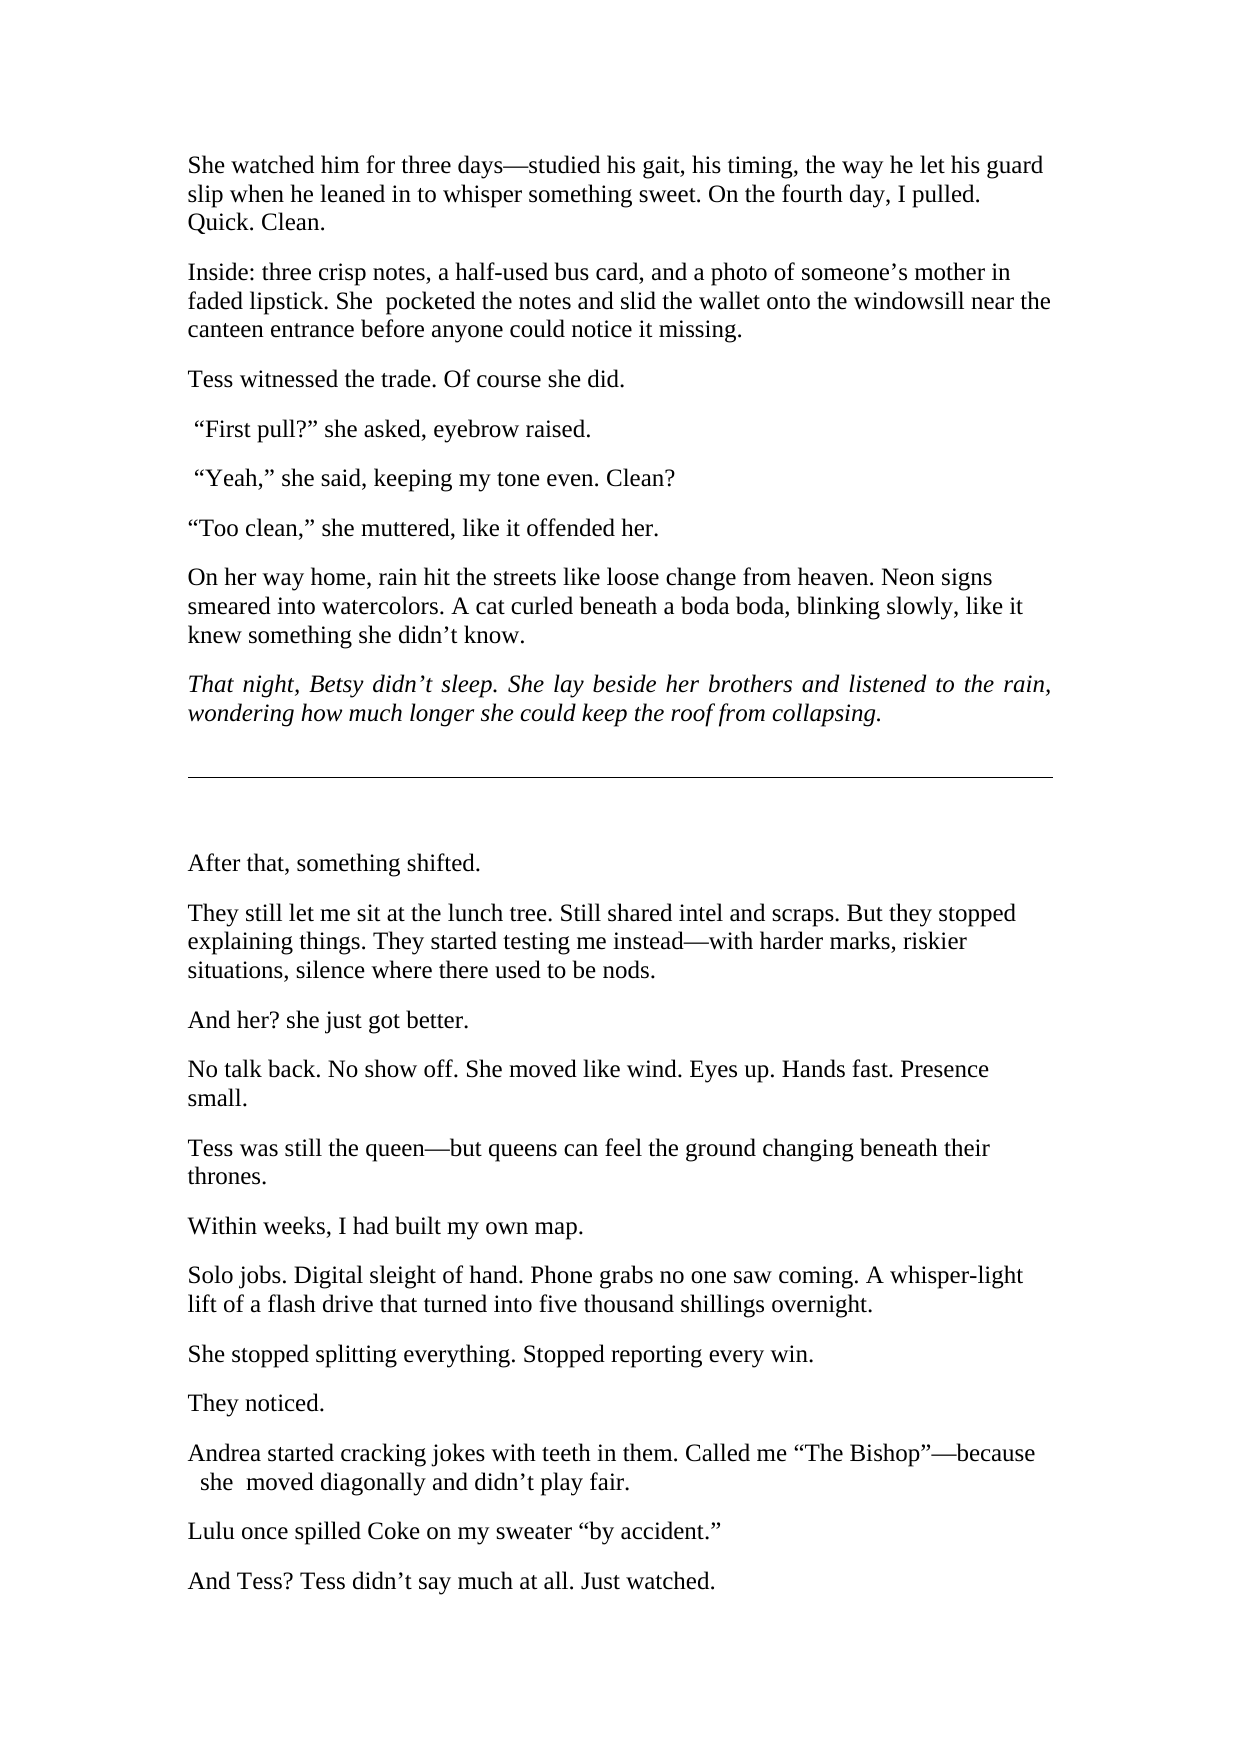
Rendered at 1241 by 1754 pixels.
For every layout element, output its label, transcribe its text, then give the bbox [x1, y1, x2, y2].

text That night, Betsy didn’t sleep. She lay beside her brothers and listened to the rain, wondering how much longer she could keep the roof from collapsing. [187, 669, 1053, 727]
text Tess witnessed the trade. Of course she did. [187, 364, 1053, 393]
text And Tess? Tess didn’t say much at all. Just watched. [187, 1566, 1053, 1595]
text Lulu once spilled Coke on my sweater “by accident.” [187, 1516, 1053, 1545]
text “Too clean,” she muttered, like it offended her. [187, 513, 1053, 542]
text And her? she just got better. [187, 1005, 1053, 1033]
text No talk back. No show off. She moved like wind. Eyes up. Hands fast. Presence small. [187, 1054, 1053, 1112]
text She stopped splitting everything. Stopped reporting every win. [187, 1339, 1053, 1368]
text Solo jobs. Digital sleight of hand. Phone grabs no one saw coming. A whisper-light lift of a flash drive that turned into five thousand shillings overnight. [187, 1261, 1053, 1318]
text Inside: three crisp notes, a half-used bus card, and a photo of someone’s mother in faded lipstick. She pocketed the notes and slid the wallet onto the windowsill near the canteen entrance before anyone could notice it missing. [187, 257, 1053, 343]
text After that, something shifted. [187, 848, 1053, 877]
text They noticed. [187, 1388, 1053, 1417]
text Within weeks, I had built my own map. [187, 1211, 1053, 1240]
text They still let me sit at the lunch tree. Still shared intel and scraps. But they stopped explaining things. They started testing me instead—with harder marks, riskier situations, silence where there used to be nods. [187, 898, 1053, 984]
text Andrea started cracking jokes with teeth in them. Called me “The Bishop”—because she moved diagonally and didn’t play fair. [187, 1438, 1053, 1496]
text On her way home, rain hit the streets like loose change from heaven. Neon signs smeared into watercolors. A cat curled beneath a boda boda, blinking slowly, like it knew something she didn’t know. [187, 562, 1053, 649]
text “Yeah,” she said, keeping my tone even. Clean? [187, 463, 1053, 492]
text Tess was still the queen—but queens can feel the ground changing beneath their thrones. [187, 1133, 1053, 1190]
text She watched him for three days—studied his gait, his timing, the way he let his guard slip when he leaned in to whisper something sweet. On the fourth day, I pulled. Quick. Clean. [187, 150, 1053, 236]
text “First pull?” she asked, eyebrow raised. [187, 414, 1053, 442]
